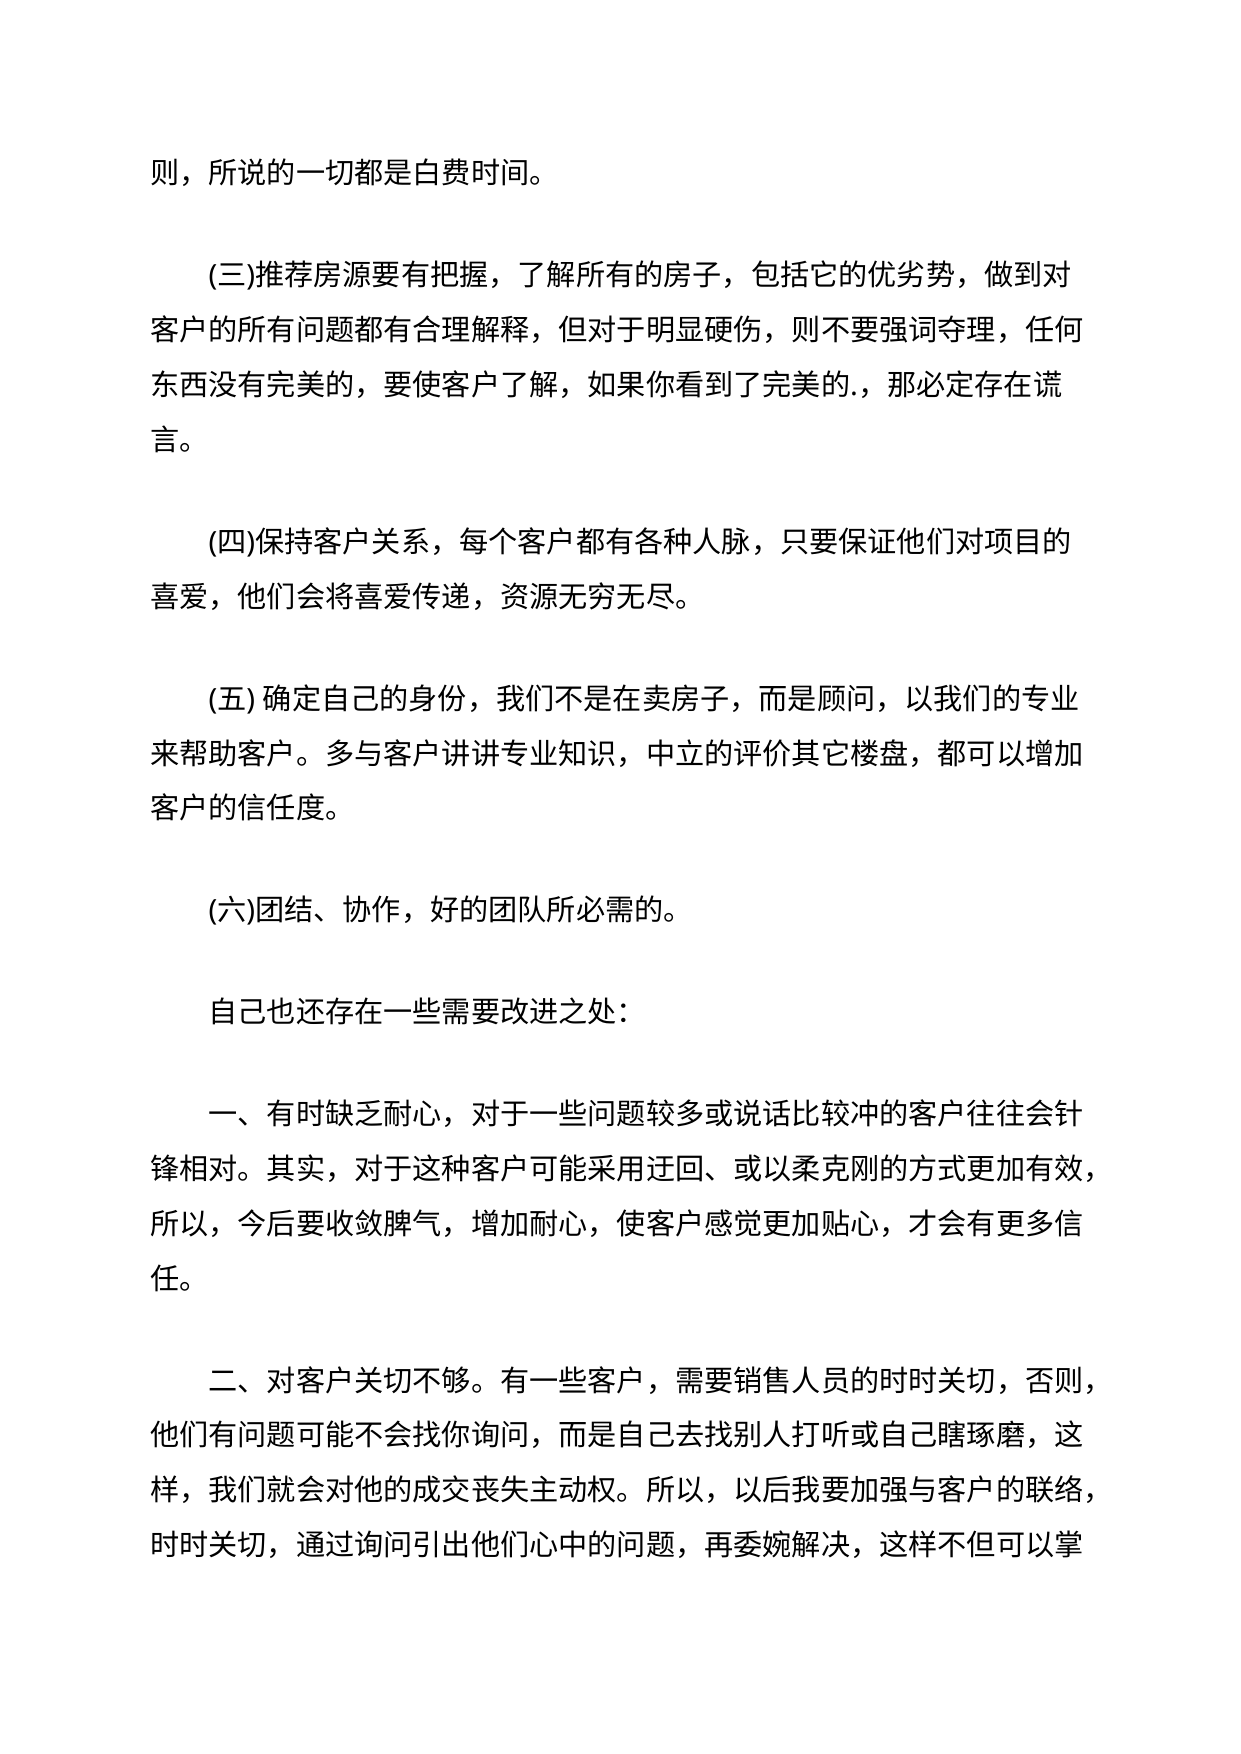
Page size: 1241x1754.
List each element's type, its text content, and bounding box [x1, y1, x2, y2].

text (六)团结、协作，好的团队所必需的。 [150, 887, 1090, 929]
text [150, 1357, 1090, 1564]
text 一、有时缺乏耐心，对于一些问题较多或说话比较冲的客户往往会针锋相对。其实，对于这种客户可能采用迂回、或以柔克刚的方式更加有效，所以，今后要收敛脾气，增加耐心，使客户感觉更加贴心，才会有更多信任。 [150, 1091, 1090, 1298]
text (四)保持客户关系，每个客户都有各种人脉，只要保证他们对项目的喜爱，他们会将喜爱传递，资源无穷无尽。 [150, 518, 1090, 616]
text 自己也还存在一些需要改进之处： [150, 989, 1090, 1031]
text (三)推荐房源要有把握，了解所有的房子，包括它的优劣势，做到对客户的所有问题都有合理解释，但对于明显硬伤，则不要强词夺理，任何东西没有完美的，要使客户了解，如果你看到了完美的.，那必定存在谎言。 [150, 252, 1090, 459]
text (五) 确定自己的身份，我们不是在卖房子，而是顾问，以我们的专业来帮助客户。多与客户讲讲专业知识，中立的评价其它楼盘，都可以增加客户的信任度。 [150, 675, 1090, 827]
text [150, 150, 1090, 192]
